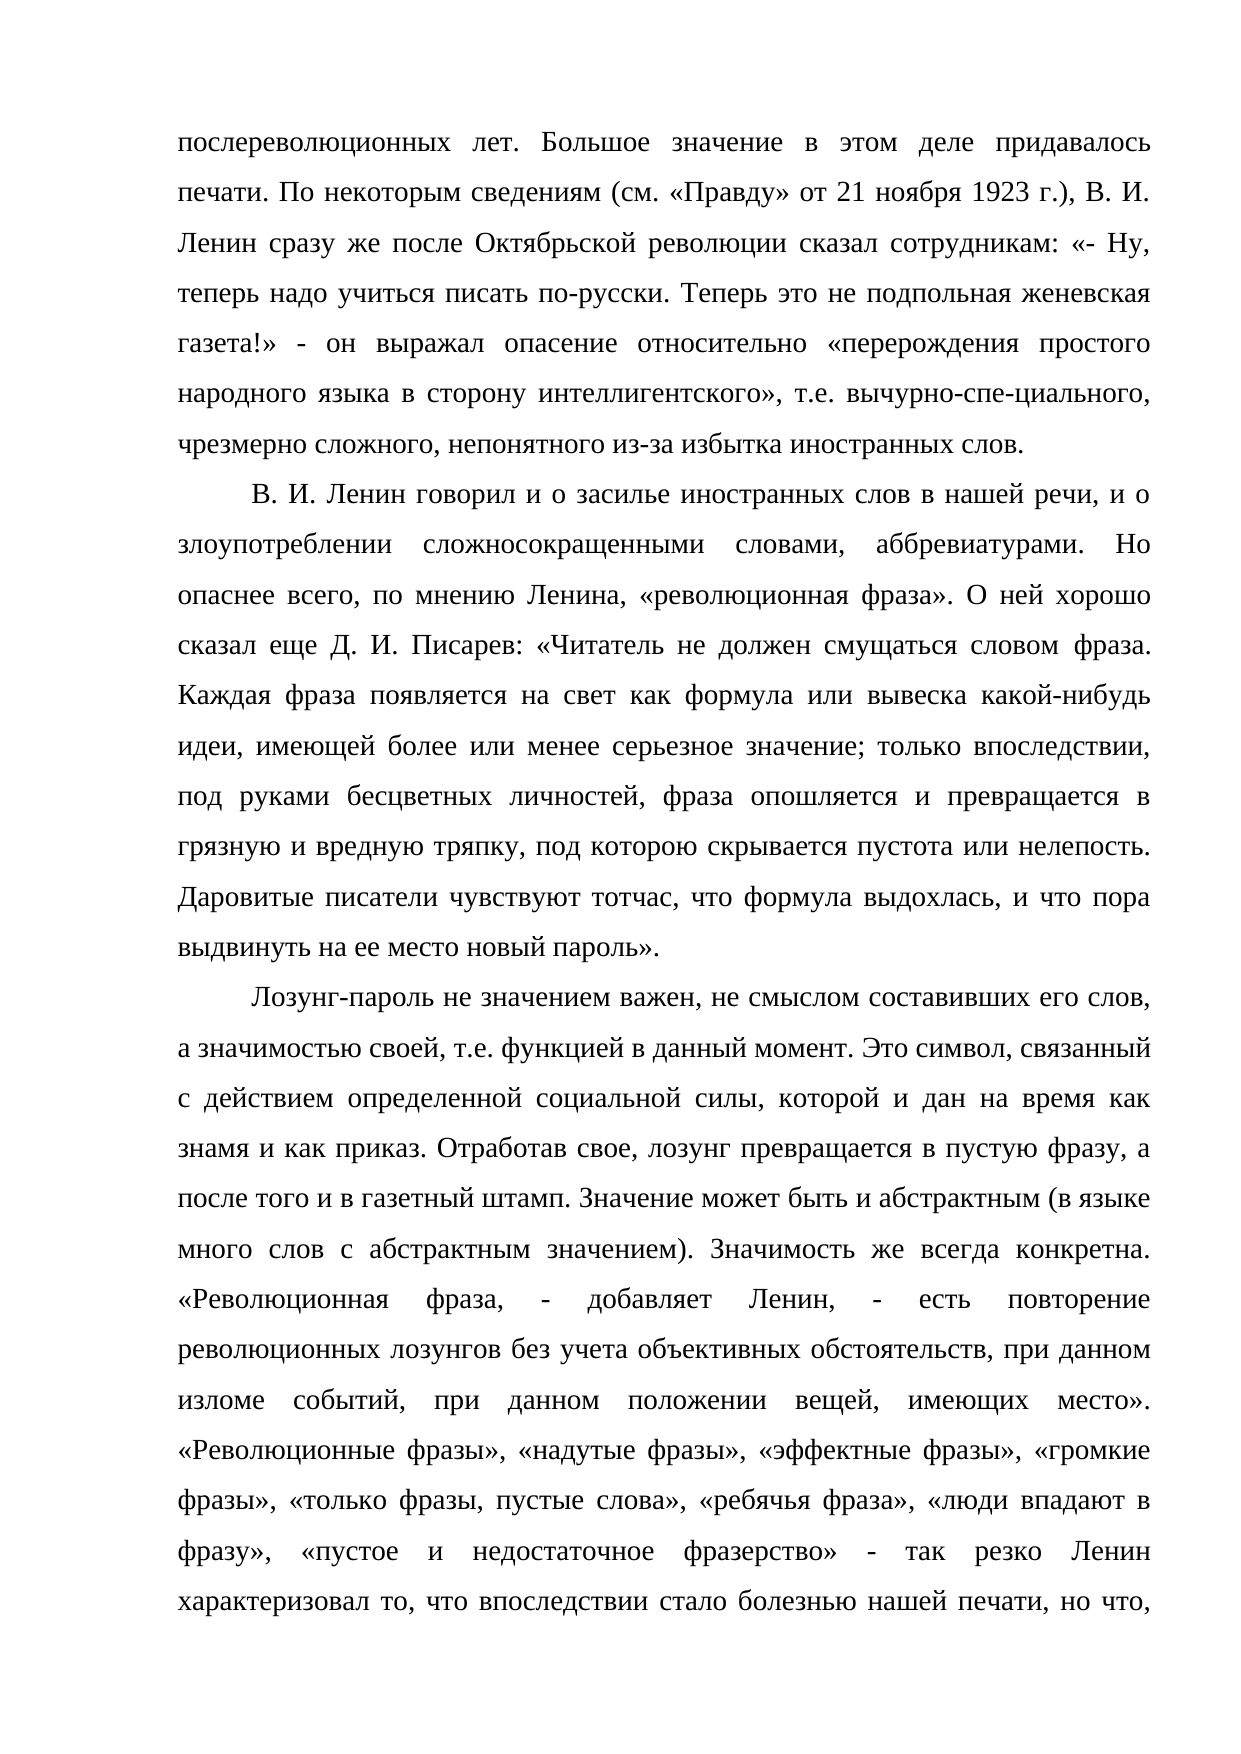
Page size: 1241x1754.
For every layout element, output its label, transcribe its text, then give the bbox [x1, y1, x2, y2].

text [177, 124, 1152, 459]
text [177, 979, 1152, 1617]
text В. И. Ленин говорил и о засилье иностранных слов в нашей речи, и о злоупотреблении сложносокращенными словами, аббревиатурами. Но опаснее всего, по мнению Ленина, «революционная фраза». О ней хорошо сказал еще Д. И. Писарев: «Читатель не должен смущаться словом фраза. Каждая фраза появляется на свет как формула или вывеска какой-нибудь идеи, имеющей более или менее серьезное значение; только впоследствии, под руками бесцветных личностей, фраза опошляется и превращается в грязную и вредную тряпку, под которою скрывается пустота или нелепость. Даровитые писатели чувствуют тотчас, что формула выдохлась, и что пора выдвинуть на ее место новый пароль». [177, 476, 1152, 963]
